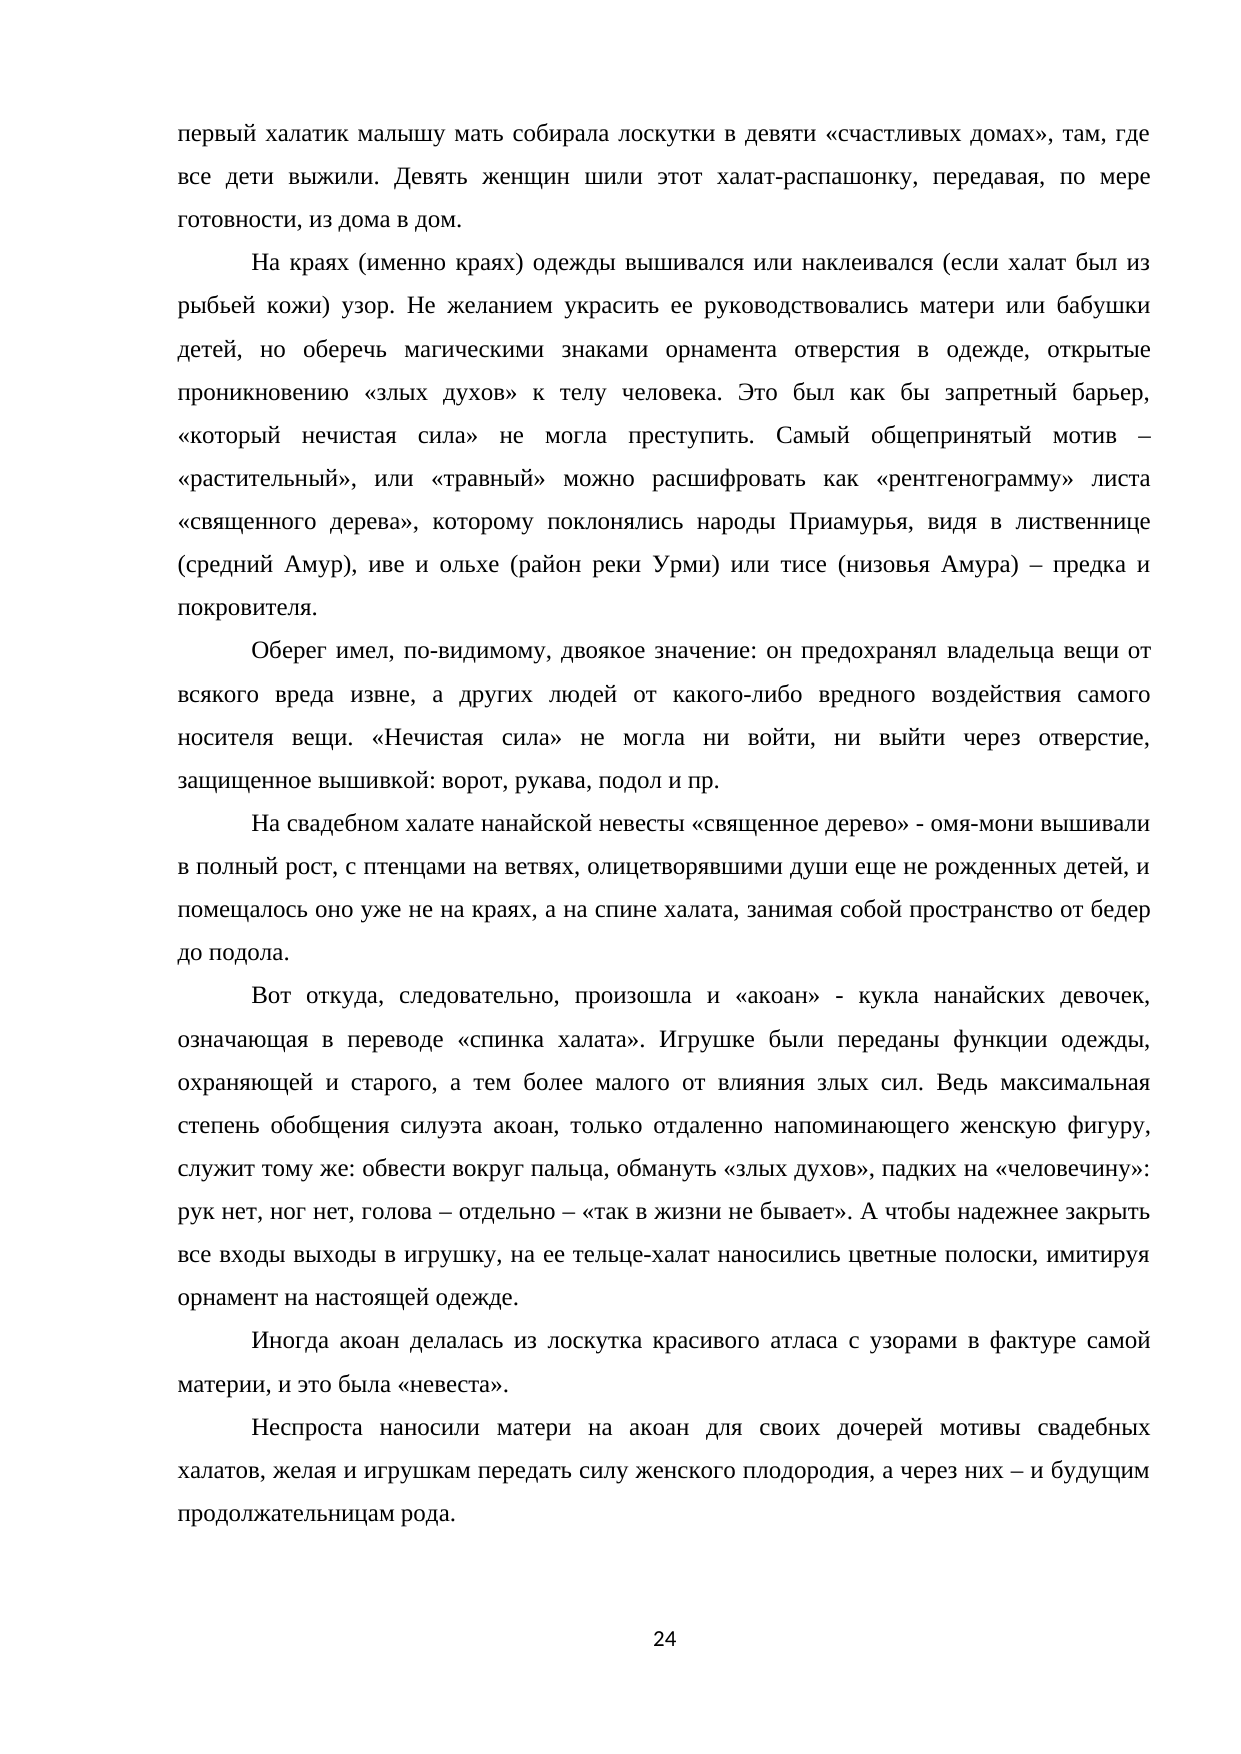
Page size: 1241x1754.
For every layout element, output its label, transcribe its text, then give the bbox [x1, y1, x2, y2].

text Неспроста наносили матери на акоан для своих дочерей мотивы свадебных халатов, желая и игрушкам передать силу женского плодородия, а через них – и будущим продолжательницам рода. [177, 1412, 1152, 1527]
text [177, 118, 1152, 233]
text Вот откуда, следовательно, произошла и «акоан» - кукла нанайских девочек, означающая в переводе «спинка халата». Игрушке были переданы функции одежды, охраняющей и старого, а тем более малого от влияния злых сил. Ведь максимальная степень обобщения силуэта акоан, только отдаленно напоминающего женскую фигуру, служит тому же: обвести вокруг пальца, обмануть «злых духов», падких на «человечину»: рук нет, ног нет, голова – отдельно – «так в жизни не бывает». А чтобы надежнее закрыть все входы выходы в игрушку, на ее тельце-халат наносились цветные полоски, имитируя орнамент на настоящей одежде. [177, 981, 1152, 1311]
text Оберег имел, по-видимому, двоякое значение: он предохранял владельца вещи от всякого вреда извне, а других людей от какого-либо вредного воздействия самого носителя вещи. «Нечистая сила» не могла ни войти, ни выйти через отверстие, защищенное вышивкой: ворот, рукава, подол и пр. [177, 636, 1152, 794]
text На свадебном халате нанайской невесты «священное дерево» - омя-мони вышивали в полный рост, с птенцами на ветвях, олицетворявшими души еще не рожденных детей, и помещалось оно уже не на краях, а на спине халата, занимая собой пространство от бедер до подола. [177, 808, 1152, 966]
text Иногда акоан делалась из лоскутка красивого атласа с узорами в фактуре самой материи, и это была «невеста». [177, 1326, 1152, 1397]
text На краях (именно краях) одежды вышивался или наклеивался (если халат был из рыбьей кожи) узор. Не желанием украсить ее руководствовались матери или бабушки детей, но оберечь магическими знаками орнамента отверстия в одежде, открытые проникновению «злых духов» к телу человека. Это был как бы запретный барьер, «который нечистая сила» не могла преступить. Самый общепринятый мотив – «растительный», или «травный» можно расшифровать как «рентгенограмму» листа «священного дерева», которому поклонялись народы Приамурья, видя в лиственнице (средний Амур), иве и ольхе (район реки Урми) или тисе (низовья Амура) – предка и покровителя. [177, 247, 1152, 621]
